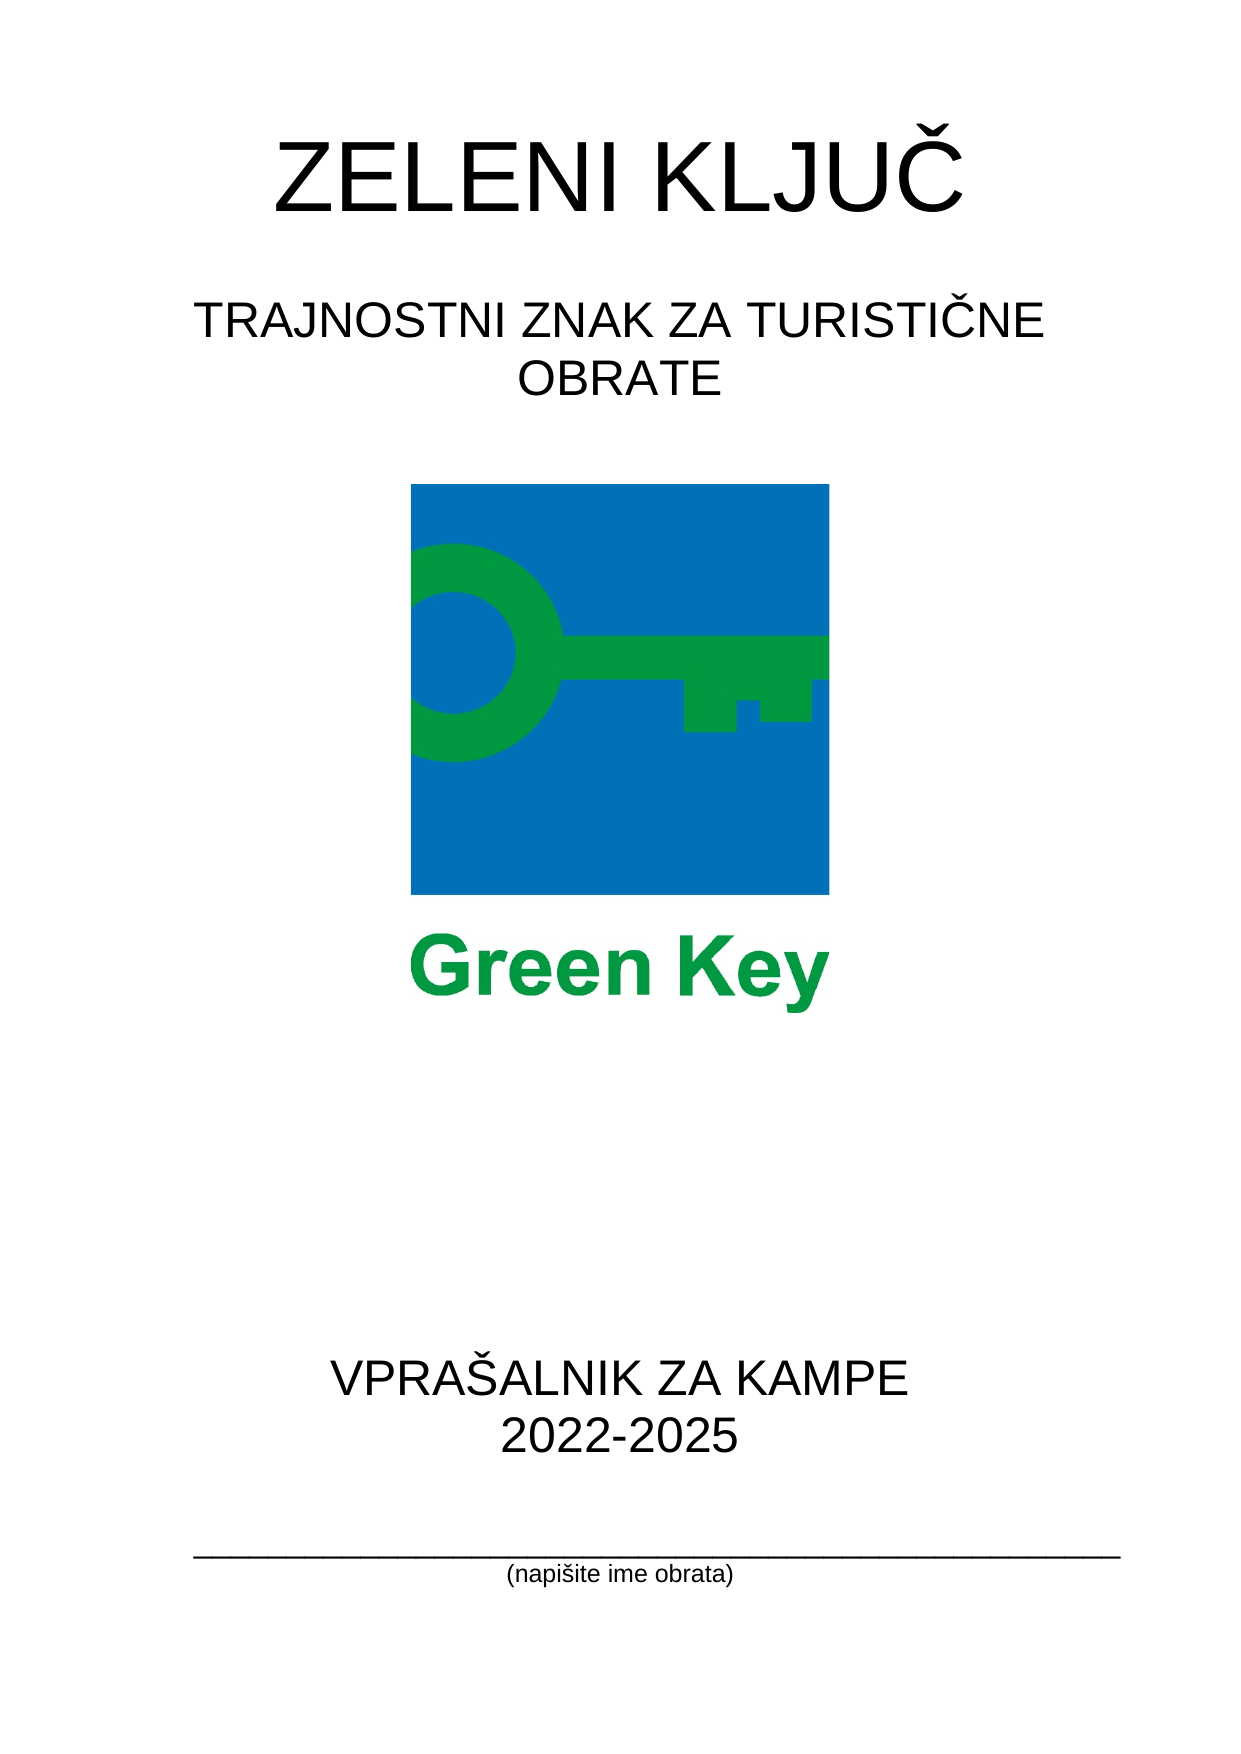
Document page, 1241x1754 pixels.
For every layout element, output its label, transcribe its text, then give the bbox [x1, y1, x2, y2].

text VPRAŠALNIK ZA KAMPE [118, 1348, 1122, 1406]
picture [410, 484, 830, 1013]
text (napišite ime obrata) [118, 1559, 1122, 1588]
text 2022-2025 [118, 1406, 1122, 1463]
text TRAJNOSTNI ZNAK ZA TURISTIČNE OBRATE [118, 291, 1122, 406]
text ZELENI KLJUČ [118, 118, 1122, 233]
text __________________________________________________ [118, 1521, 1122, 1559]
